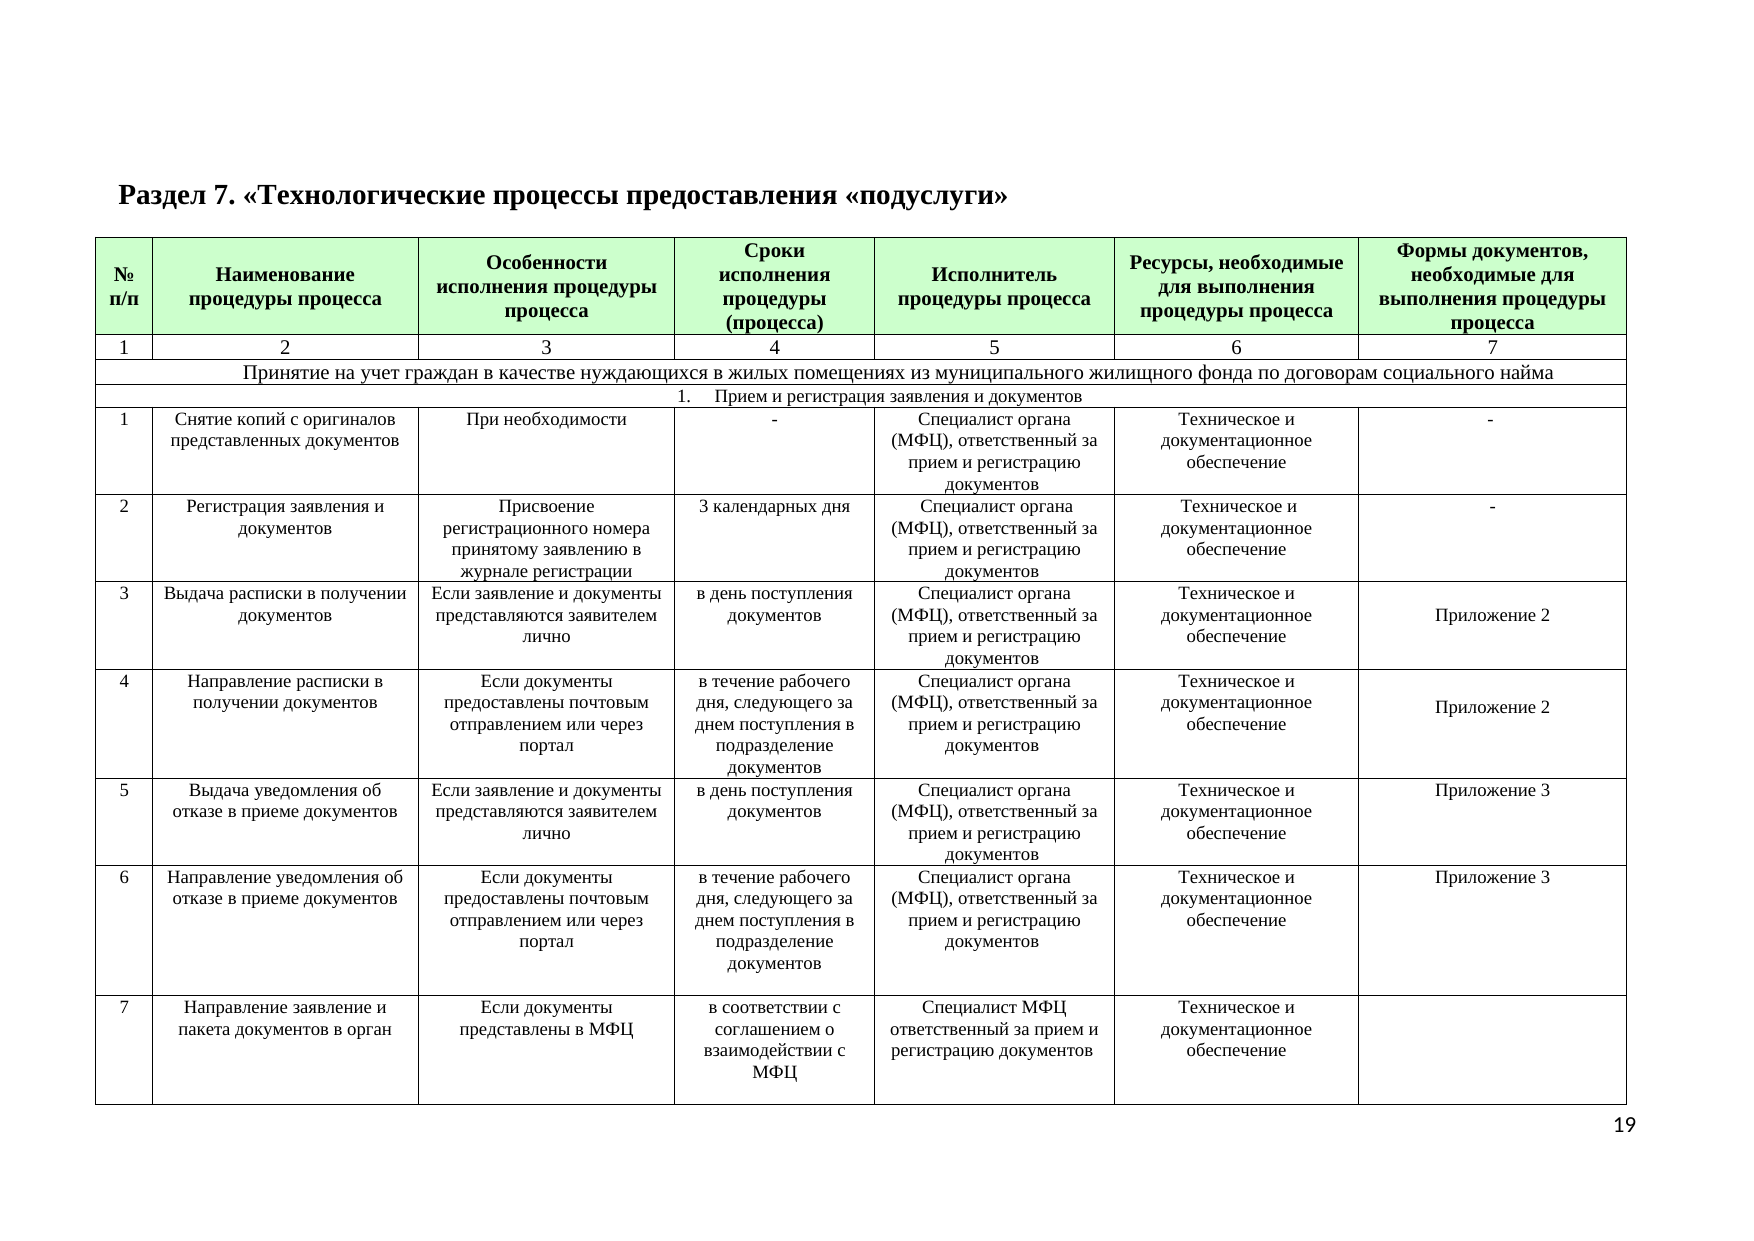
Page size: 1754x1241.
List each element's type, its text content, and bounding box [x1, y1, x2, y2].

table_cell Приложение 3 [1359, 779, 1626, 865]
table_cell Специалист МФЦ ответственный за прием и регистрацию документов [875, 996, 1114, 1104]
table_cell Снятие копий с оригиналов представленных документов [153, 408, 418, 494]
table_cell в день поступления документов [675, 779, 874, 865]
table_cell 7 [1359, 335, 1626, 359]
table_cell 1 [96, 408, 152, 494]
table_cell 2 [153, 335, 418, 359]
table_cell в день поступления документов [675, 582, 874, 668]
table_cell Приложение 2 [1359, 582, 1626, 668]
table_cell Если заявление и документы представляются заявителем лично [419, 582, 674, 668]
table_cell - [675, 408, 874, 494]
table_cell Техническое и документационное обеспечение [1115, 670, 1358, 777]
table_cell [1115, 996, 1358, 1104]
table_cell Специалист органа (МФЦ), ответственный за прием и регистрацию документов [875, 582, 1114, 668]
table_cell Специалист органа (МФЦ), ответственный за прием и регистрацию документов [875, 670, 1114, 777]
table_cell 4 [675, 335, 874, 359]
table_header Наименование процедуры процесса [153, 238, 418, 334]
table_cell Приложение 2 [1359, 670, 1626, 777]
table_cell Присвоение регистрационного номера принятому заявлению в журнале регистрации [419, 495, 674, 581]
table_cell Техническое и документационное обеспечение [1115, 582, 1358, 668]
table_cell Специалист органа (МФЦ), ответственный за прием и регистрацию документов [875, 495, 1114, 581]
table_cell Выдача уведомления об отказе в приеме документов [153, 779, 418, 865]
table_cell Техническое и документационное обеспечение [1115, 408, 1358, 494]
table_cell - [1359, 495, 1626, 581]
table_cell Техническое и документационное обеспечение [1115, 779, 1358, 865]
table_cell 1 [96, 335, 152, 359]
table_header Исполнитель процедуры процесса [875, 238, 1114, 334]
table_cell Приложение 3 [1359, 866, 1626, 995]
table_cell 6 [1115, 335, 1358, 359]
table_cell Регистрация заявления и документов [153, 495, 418, 581]
table_cell 4 [96, 670, 152, 777]
table_cell Направление заявление и пакета документов в орган [153, 996, 418, 1104]
table_cell 3 календарных дня [675, 495, 874, 581]
table_cell Направление уведомления об отказе в приеме документов [153, 866, 418, 995]
table_cell Принятие на учет граждан в качестве нуждающихся в жилых помещениях из муниципального жилищного фонда по договорам социального найма [96, 360, 1626, 384]
table_cell 2 [96, 495, 152, 581]
table_header Сроки исполнения процедуры (процесса) [675, 238, 874, 334]
table_cell 3 [96, 582, 152, 668]
table_cell Если документы предоставлены почтовым отправлением или через портал [419, 670, 674, 777]
table_cell - [1359, 408, 1626, 494]
table_header Ресурсы, необходимые для выполнения процедуры процесса [1115, 238, 1358, 334]
table_cell Если документы предоставлены почтовым отправлением или через портал [419, 866, 674, 995]
table_cell 5 [96, 779, 152, 865]
table_cell Техническое и документационное обеспечение [1115, 495, 1358, 581]
table_header Формы документов, необходимые для выполнения процедуры процесса [1359, 238, 1626, 334]
table_cell Выдача расписки в получении документов [153, 582, 418, 668]
text Раздел 7. «Технологические процессы предоставления «подуслуги» [118, 177, 1636, 211]
table_cell в течение рабочего дня, следующего за днем поступления в подразделение документов [675, 866, 874, 995]
table_cell При необходимости [419, 408, 674, 494]
table_cell Прием и регистрация заявления и документов [96, 385, 1626, 407]
table_cell Специалист органа (МФЦ), ответственный за прием и регистрацию документов [875, 866, 1114, 995]
table_cell 3 [419, 335, 674, 359]
table_cell Техническое и документационное обеспечение [1115, 866, 1358, 995]
table_cell 5 [875, 335, 1114, 359]
table_cell Специалист органа (МФЦ), ответственный за прием и регистрацию документов [875, 779, 1114, 865]
table_cell в течение рабочего дня, следующего за днем поступления в подразделение документов [675, 670, 874, 777]
table_cell [1359, 996, 1626, 1104]
table_header № п/п [96, 238, 152, 334]
table_cell в соответствии с соглашением о взаимодействии с МФЦ [675, 996, 874, 1104]
table_cell Если документы представлены в МФЦ [419, 996, 674, 1104]
table_cell Специалист органа (МФЦ), ответственный за прием и регистрацию документов [875, 408, 1114, 494]
table_cell 6 [96, 866, 152, 995]
table_cell Направление расписки в получении документов [153, 670, 418, 777]
table_cell 7 [96, 996, 152, 1104]
table_cell Если заявление и документы представляются заявителем лично [419, 779, 674, 865]
table_header Особенности исполнения процедуры процесса [419, 238, 674, 334]
